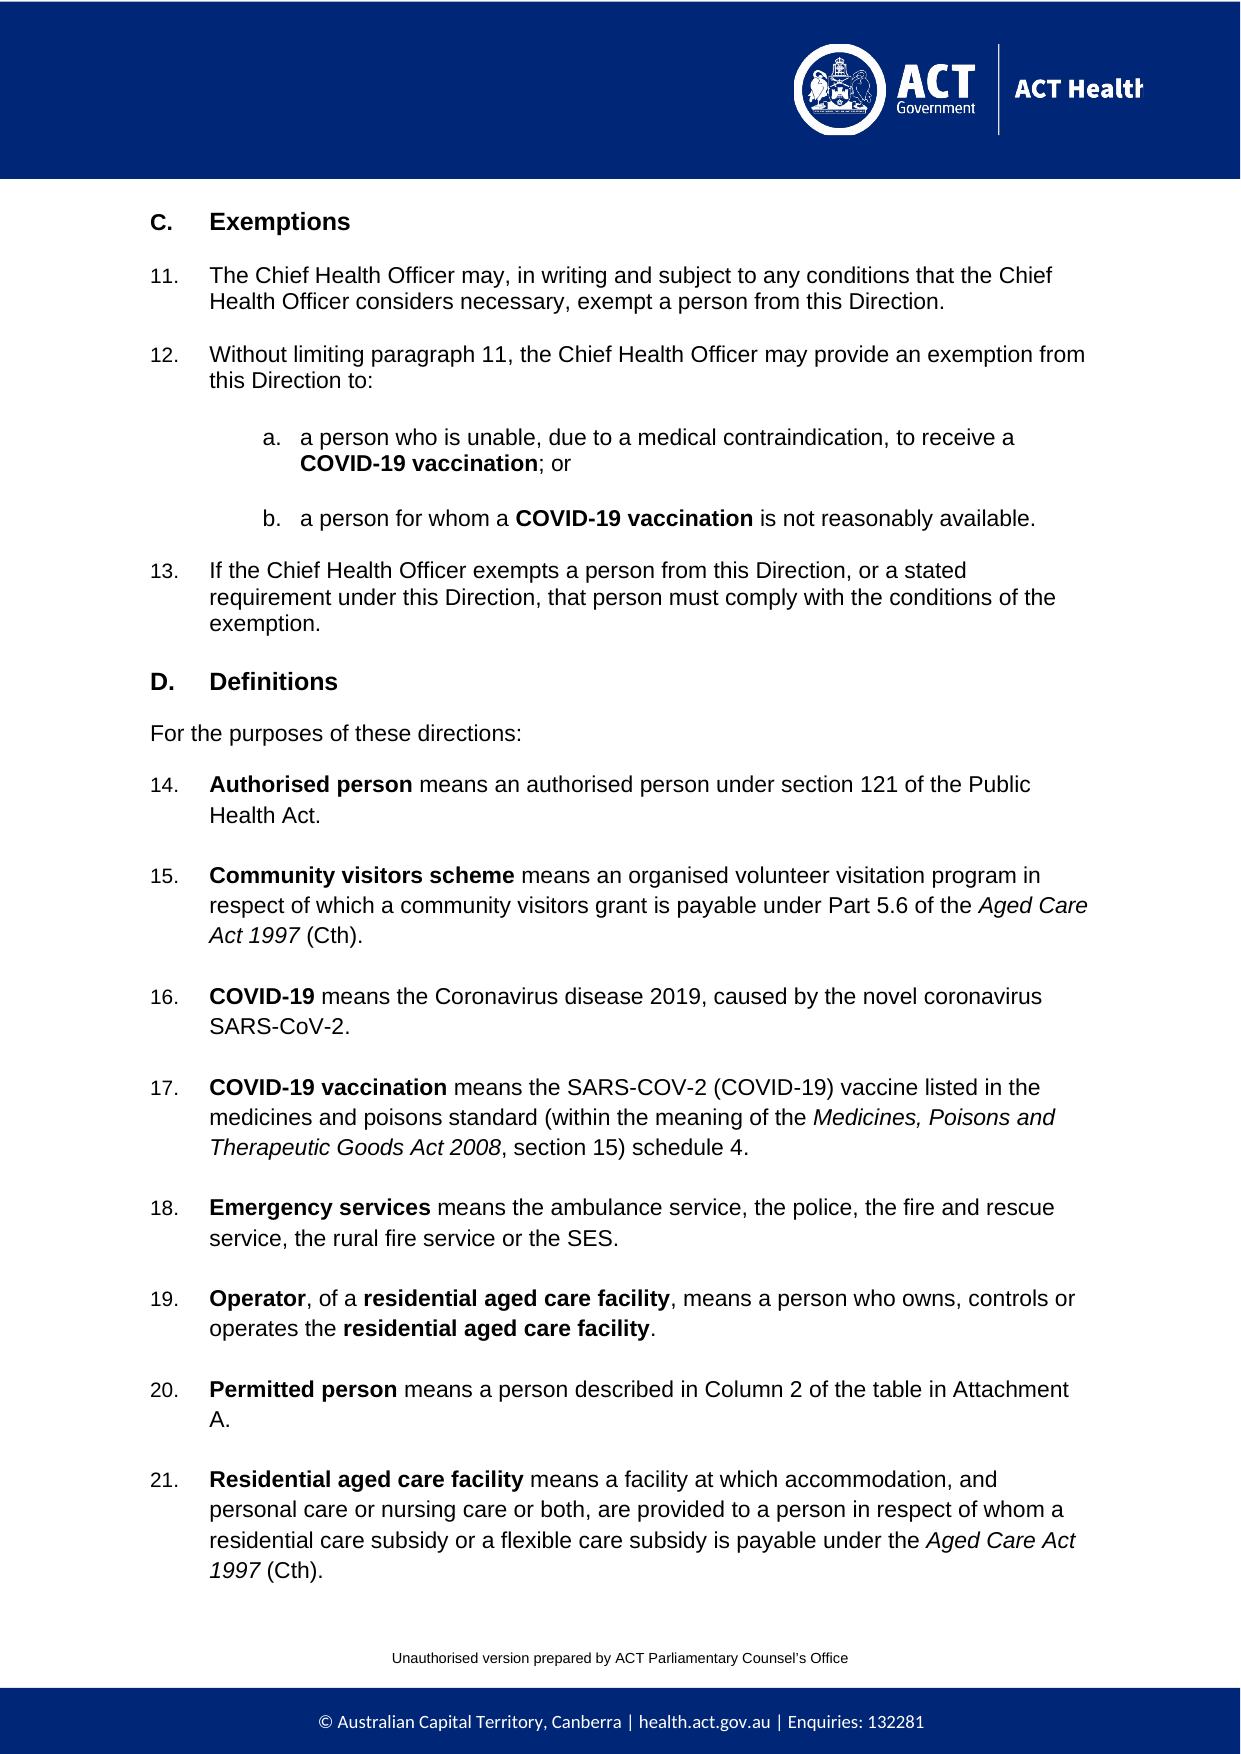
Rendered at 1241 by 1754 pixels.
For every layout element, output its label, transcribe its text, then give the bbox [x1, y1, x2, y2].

list a person who is unable, due to a medical contraindication, to receive a COVID-19 vaccination; or [262, 424, 1090, 504]
list COVID-19 vaccination means the SARS-COV-2 (COVID-19) vaccine listed in the medicines and poisons standard (within the meaning of the Medicines, Poisons and Therapeutic Goods Act 2008, section 15) schedule 4. [150, 1073, 1090, 1160]
list Residential aged care facility means a facility at which accommodation, and personal care or nursing care or both, are provided to a person in respect of whom a residential care subsidy or a flexible care subsidy is payable under the Aged Care Act 1997 (Cth). [150, 1466, 1090, 1583]
list Community visitors scheme means an organised volunteer visitation program in respect of which a community visitors grant is payable under Part 5.6 of the Aged Care Act 1997 (Cth). [150, 862, 1090, 949]
list Definitions [150, 667, 1090, 695]
list Operator, of a residential aged care facility, means a person who owns, controls or operates the residential aged care facility. [150, 1285, 1090, 1342]
list a person for whom a COVID-19 vaccination is not reasonably available. [262, 504, 1090, 531]
list Emergency services means the ambulance service, the police, the fire and rescue service, the rural fire service or the SES. [150, 1194, 1090, 1251]
list COVID-19 means the Coronavirus disease 2019, caused by the novel coronavirus SARS-CoV-2. [150, 983, 1090, 1039]
list Exemptions [150, 207, 1090, 236]
picture [793, 44, 1143, 135]
list Authorised person means an authorised person under section 121 of the Public Health Act. [150, 771, 1090, 828]
text For the purposes of these directions: [150, 720, 1090, 747]
list Permitted person means a person described in Column 2 of the table in Attachment A. [150, 1376, 1090, 1432]
list Without limiting paragraph 11, the Chief Health Officer may provide an exemption from this Direction to: [150, 341, 1090, 394]
list If the Chief Health Officer exempts a person from this Direction, or a stated requirement under this Direction, that person must comply with the conditions of the exemption. [150, 557, 1090, 636]
list The Chief Health Officer may, in writing and subject to any conditions that the Chief Health Officer considers necessary, exempt a person from this Direction. [150, 262, 1090, 314]
